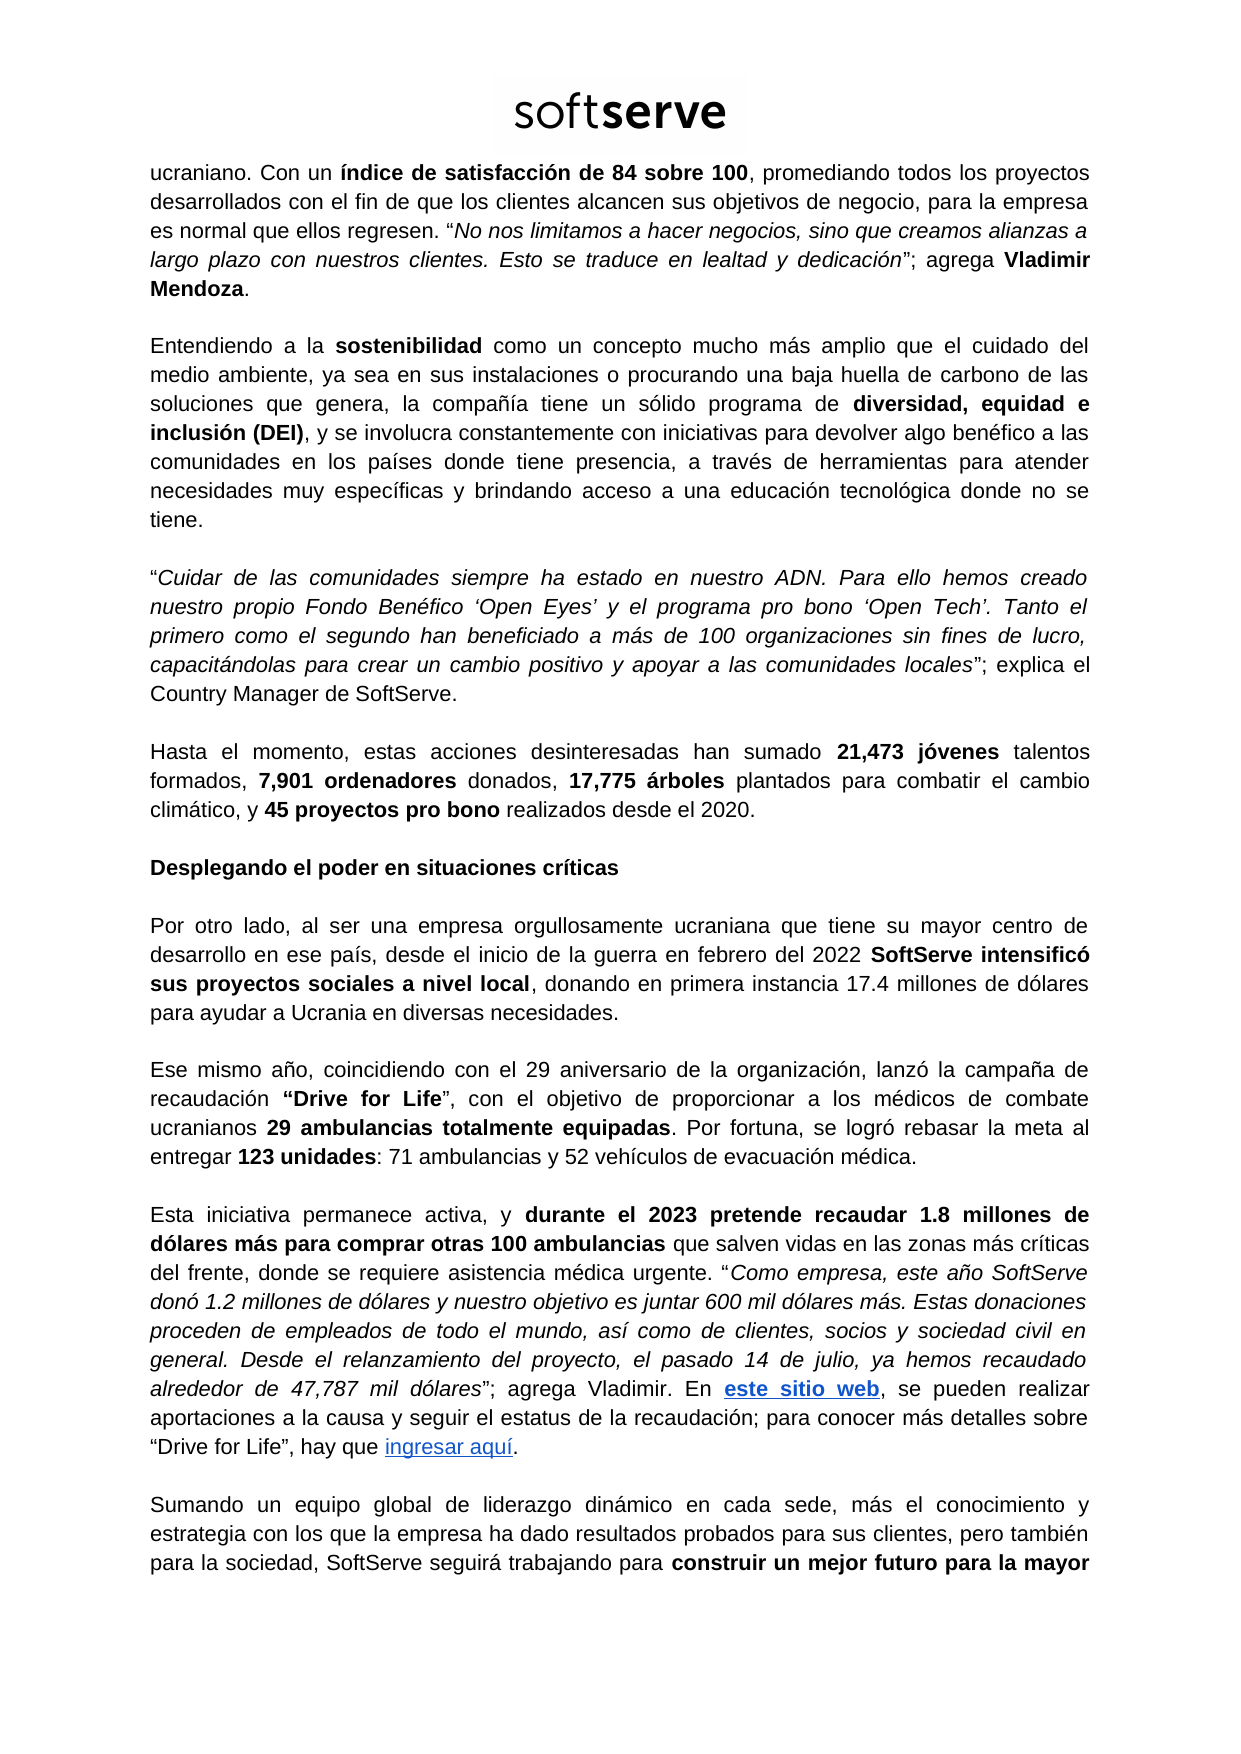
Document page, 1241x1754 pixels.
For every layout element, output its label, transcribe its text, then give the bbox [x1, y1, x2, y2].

text Entendiendo a la sostenibilidad como un concepto mucho más amplio que el cuidado del medio ambiente, ya sea en sus instalaciones o procurando una baja huella de carbono de las soluciones que genera, la compañía tiene un sólido programa de diversidad, equidad e inclusión (DEI), y se involucra constantemente con iniciativas para devolver algo benéfico a las comunidades en los países donde tiene presencia, a través de herramientas para atender necesidades muy específicas y brindando acceso a una educación tecnológica donde no se tiene. [150, 333, 1090, 532]
text Hasta el momento, estas acciones desinteresadas han sumado 21,473 jóvenes talentos formados, 7,901 ordenadores donados, 17,775 árboles plantados para combatir el cambio climático, y 45 proyectos pro bono realizados desde el 2020. [150, 739, 1090, 822]
text Ese mismo año, coincidiendo con el 29 aniversario de la organización, lanzó la campaña de recaudación “Drive for Life”, con el objetivo de proporcionar a los médicos de combate ucranianos 29 ambulancias totalmente equipadas. Por fortuna, se logró rebasar la meta al entregar 123 unidades: 71 ambulancias y 52 vehículos de evacuación médica. [150, 1057, 1090, 1169]
text Desplegando el poder en situaciones críticas [150, 854, 1090, 880]
picture [490, 75, 750, 156]
text Esta iniciativa permanece activa, y durante el 2023 pretende recaudar 1.8 millones de dólares más para comprar otras 100 ambulancias que salven vidas en las zonas más críticas del frente, donde se requiere asistencia médica urgente. “Como empresa, este año SoftServe donó 1.2 millones de dólares y nuestro objetivo es juntar 600 mil dólares más. Estas donaciones proceden de empleados de todo el mundo, así como de clientes, socios y sociedad civil en general. Desde el relanzamiento del proyecto, el pasado 14 de julio, ya hemos recaudado alrededor de 47,787 mil dólares”; agrega Vladimir. En este sitio web, se pueden realizar aportaciones a la causa y seguir el estatus de la recaudación; para conocer más detalles sobre “Drive for Life”, hay que ingresar aquí. [150, 1202, 1090, 1459]
text “Cuidar de las comunidades siempre ha estado en nuestro ADN. Para ello hemos creado nuestro propio Fondo Benéfico ‘Open Eyes’ y el programa pro bono ‘Open Tech’. Tanto el primero como el segundo han beneficiado a más de 100 organizaciones sin fines de lucro, capacitándolas para crear un cambio positivo y apoyar a las comunidades locales”; explica el Country Manager de SoftServe. [150, 565, 1090, 706]
text Por otro lado, al ser una empresa orgullosamente ucraniana que tiene su mayor centro de desarrollo en ese país, desde el inicio de la guerra en febrero del 2022 SoftServe intensificó sus proyectos sociales a nivel local, donando en primera instancia 17.4 millones de dólares para ayudar a Ucrania en diversas necesidades. [150, 912, 1090, 1024]
